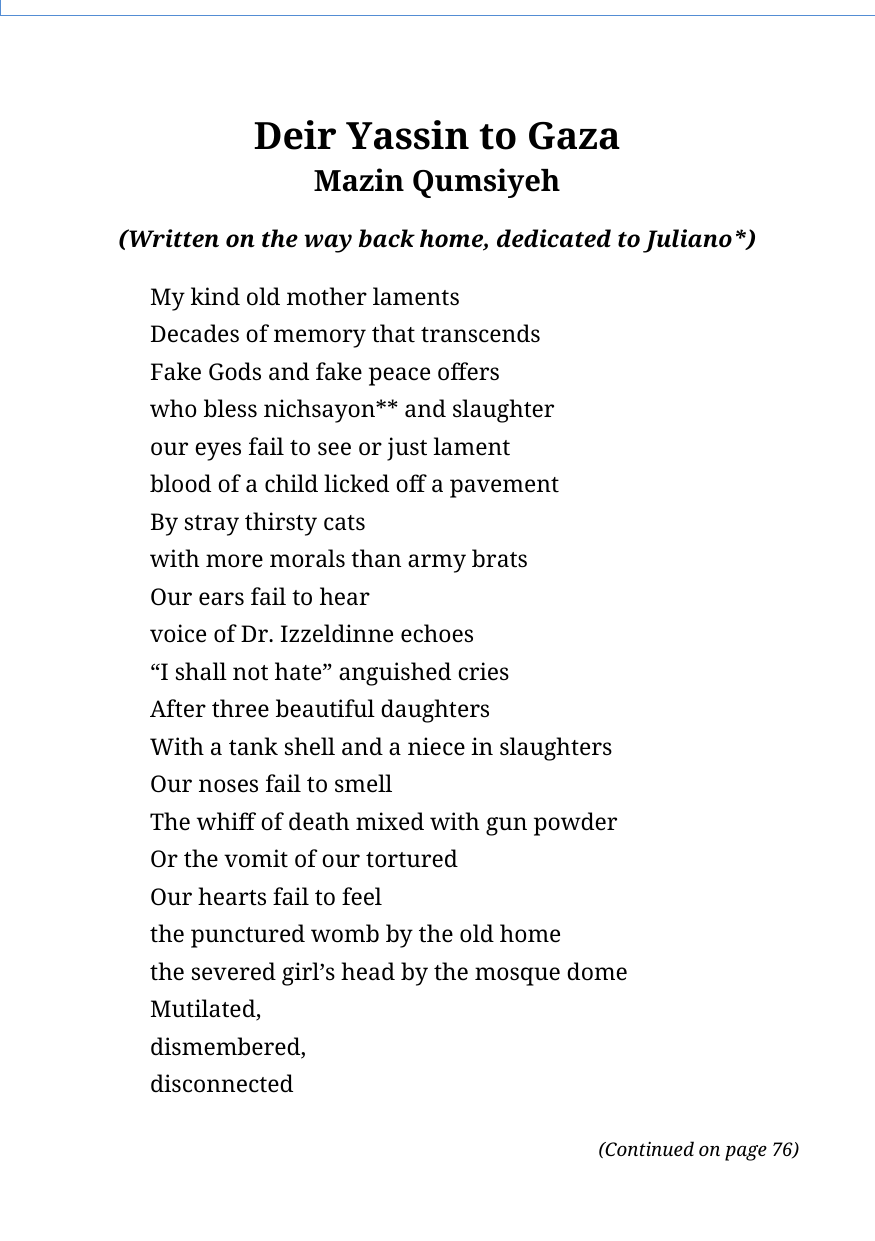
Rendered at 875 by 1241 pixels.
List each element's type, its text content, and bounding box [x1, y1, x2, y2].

text disconnected [150, 1068, 799, 1100]
text (Written on the way back home, dedicated to Juliano*) [75, 222, 799, 254]
text blood of a child licked off a pavement [150, 468, 799, 500]
text dismembered, [150, 1031, 799, 1062]
text The whiff of death mixed with gun powder [150, 806, 799, 837]
text Our noses fail to smell [150, 768, 799, 800]
text After three beautiful daughters [150, 693, 799, 725]
text Our hearts fail to feel [150, 881, 799, 912]
text Fake Gods and fake peace offers [150, 356, 799, 387]
text Mazin Qumsiyeh [75, 160, 799, 200]
text Decades of memory that transcends [150, 318, 799, 350]
text the severed girl’s head by the mosque dome [150, 956, 799, 987]
text Mutilated, [150, 993, 799, 1025]
text With a tank shell and a niece in slaughters [150, 731, 799, 762]
text the punctured womb by the old home [150, 918, 799, 950]
text voice of Dr. Izzeldinne echoes [150, 618, 799, 650]
text with more morals than army brats [150, 543, 799, 575]
text Deir Yassin to Gaza [75, 109, 799, 160]
text By stray thirsty cats [150, 506, 799, 537]
text who bless nichsayon** and slaughter [150, 393, 799, 425]
text Our ears fail to hear [150, 581, 799, 612]
text My kind old mother laments [150, 281, 799, 312]
text (Continued on page 76) [150, 1137, 799, 1162]
text Or the vomit of our tortured [150, 843, 799, 875]
text “I shall not hate” anguished cries [150, 656, 799, 687]
text our eyes fail to see or just lament [150, 431, 799, 462]
